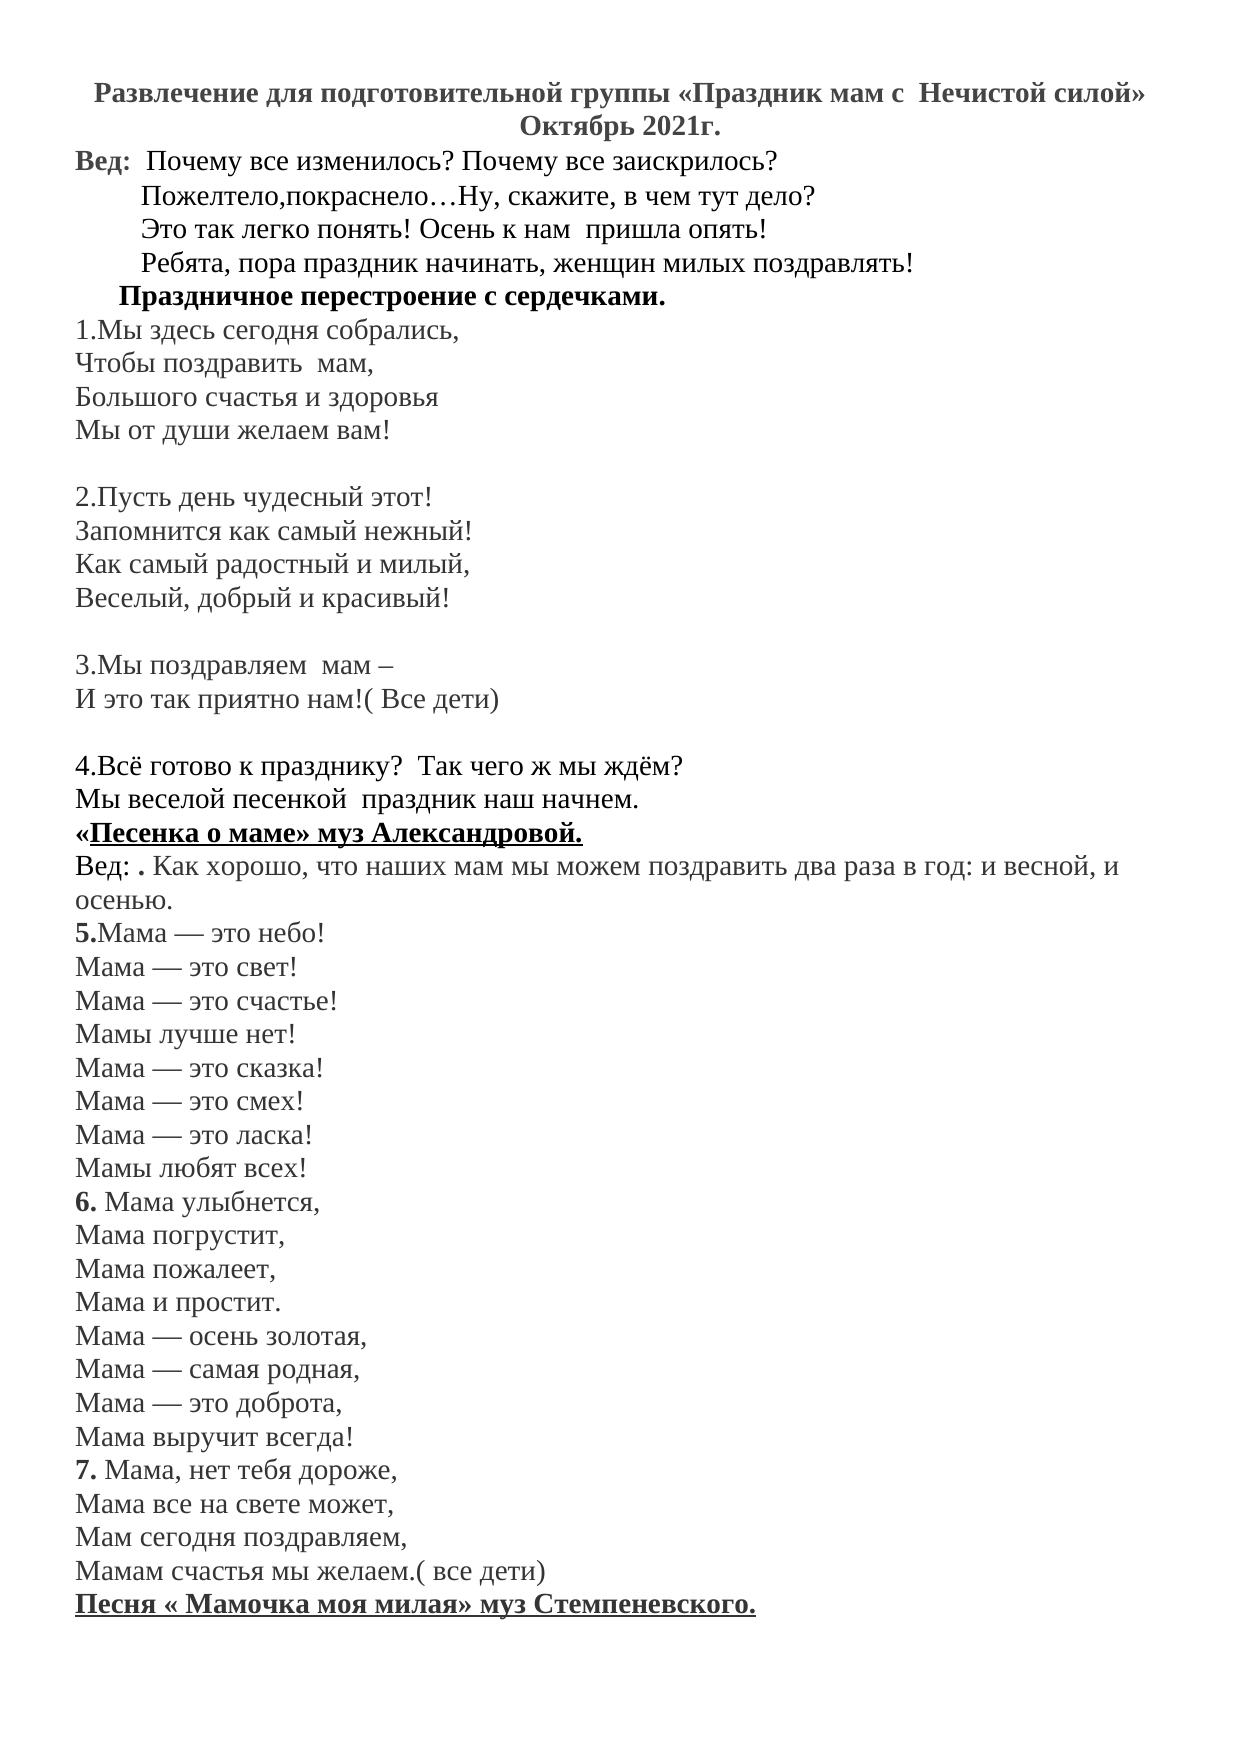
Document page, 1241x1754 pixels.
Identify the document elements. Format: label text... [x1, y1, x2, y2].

text Мама все на свете может, [75, 1486, 1165, 1519]
text Развлечение для подготовительной группы «Праздник мам с Нечистой силой» [75, 75, 1165, 108]
text Мамы лучше нет! [75, 1016, 1165, 1050]
text Мама — это ласка! [75, 1117, 1165, 1150]
text Мамы любят всех! [75, 1150, 1165, 1184]
text Запомнится как самый нежный! [75, 513, 1165, 547]
text Мама — это свет! [75, 949, 1165, 983]
text Мы от души желаем вам! [75, 412, 1165, 446]
text И это так приятно нам!( Все дети) [75, 681, 1165, 714]
text 7. Мама, нет тебя дороже, [75, 1452, 1165, 1486]
text Вед: Почему все изменилось? Почему все заискрилось? [75, 142, 1165, 178]
text Как самый радостный и милый, [75, 547, 1165, 580]
text Большого счастья и здоровья [75, 379, 1165, 412]
text Веселый, добрый и красивый! [75, 580, 1165, 614]
text Мама — это смех! [75, 1083, 1165, 1117]
text Это так легко понять! Осень к нам пришла опять! [75, 211, 1165, 245]
text Мама — осень золотая, [75, 1318, 1165, 1352]
text 1.Мы здесь сегодня собрались, [75, 312, 1165, 345]
text Мама — это счастье! [75, 983, 1165, 1016]
text Пожелтело,покраснело…Ну, скажите, в чем тут дело? [75, 178, 1165, 211]
text 6. Мама улыбнется, [75, 1184, 1165, 1217]
text Ребята, пора праздник начинать, женщин милых поздравлять! [75, 245, 1165, 278]
text Чтобы поздравить мам, [75, 345, 1165, 379]
text Мама — это доброта, [75, 1385, 1165, 1419]
text «Песенка о маме» муз Александровой. [75, 815, 1165, 848]
text Песня « Мамочка моя милая» муз Стемпеневского. [75, 1586, 1165, 1620]
text Мама пожалеет, [75, 1251, 1165, 1284]
text Мамам счастья мы желаем.( все дети) [75, 1553, 1165, 1586]
text Мама — это сказка! [75, 1050, 1165, 1083]
text 2.Пусть день чудесный этот! [75, 479, 1165, 513]
text Октябрь 2021г. [75, 108, 1165, 142]
text Мама — самая родная, [75, 1352, 1165, 1385]
text Мама и простит. [75, 1284, 1165, 1318]
text Вед: . Как хорошо, что наших мам мы можем поздравить два раза в год: и весной, и осенью. [75, 848, 1165, 916]
text 5.Мама — это небо! [75, 916, 1165, 949]
text Праздничное перестроение с сердечками. [75, 278, 1165, 312]
text Мама погрустит, [75, 1217, 1165, 1251]
text 3.Мы поздравляем мам – [75, 647, 1165, 681]
text 4.Всё готово к празднику? Так чего ж мы ждём? Мы веселой песенкой праздник наш начнем. [75, 748, 1165, 815]
text Мам сегодня поздравляем, [75, 1519, 1165, 1553]
text Мама выручит всегда! [75, 1419, 1165, 1452]
